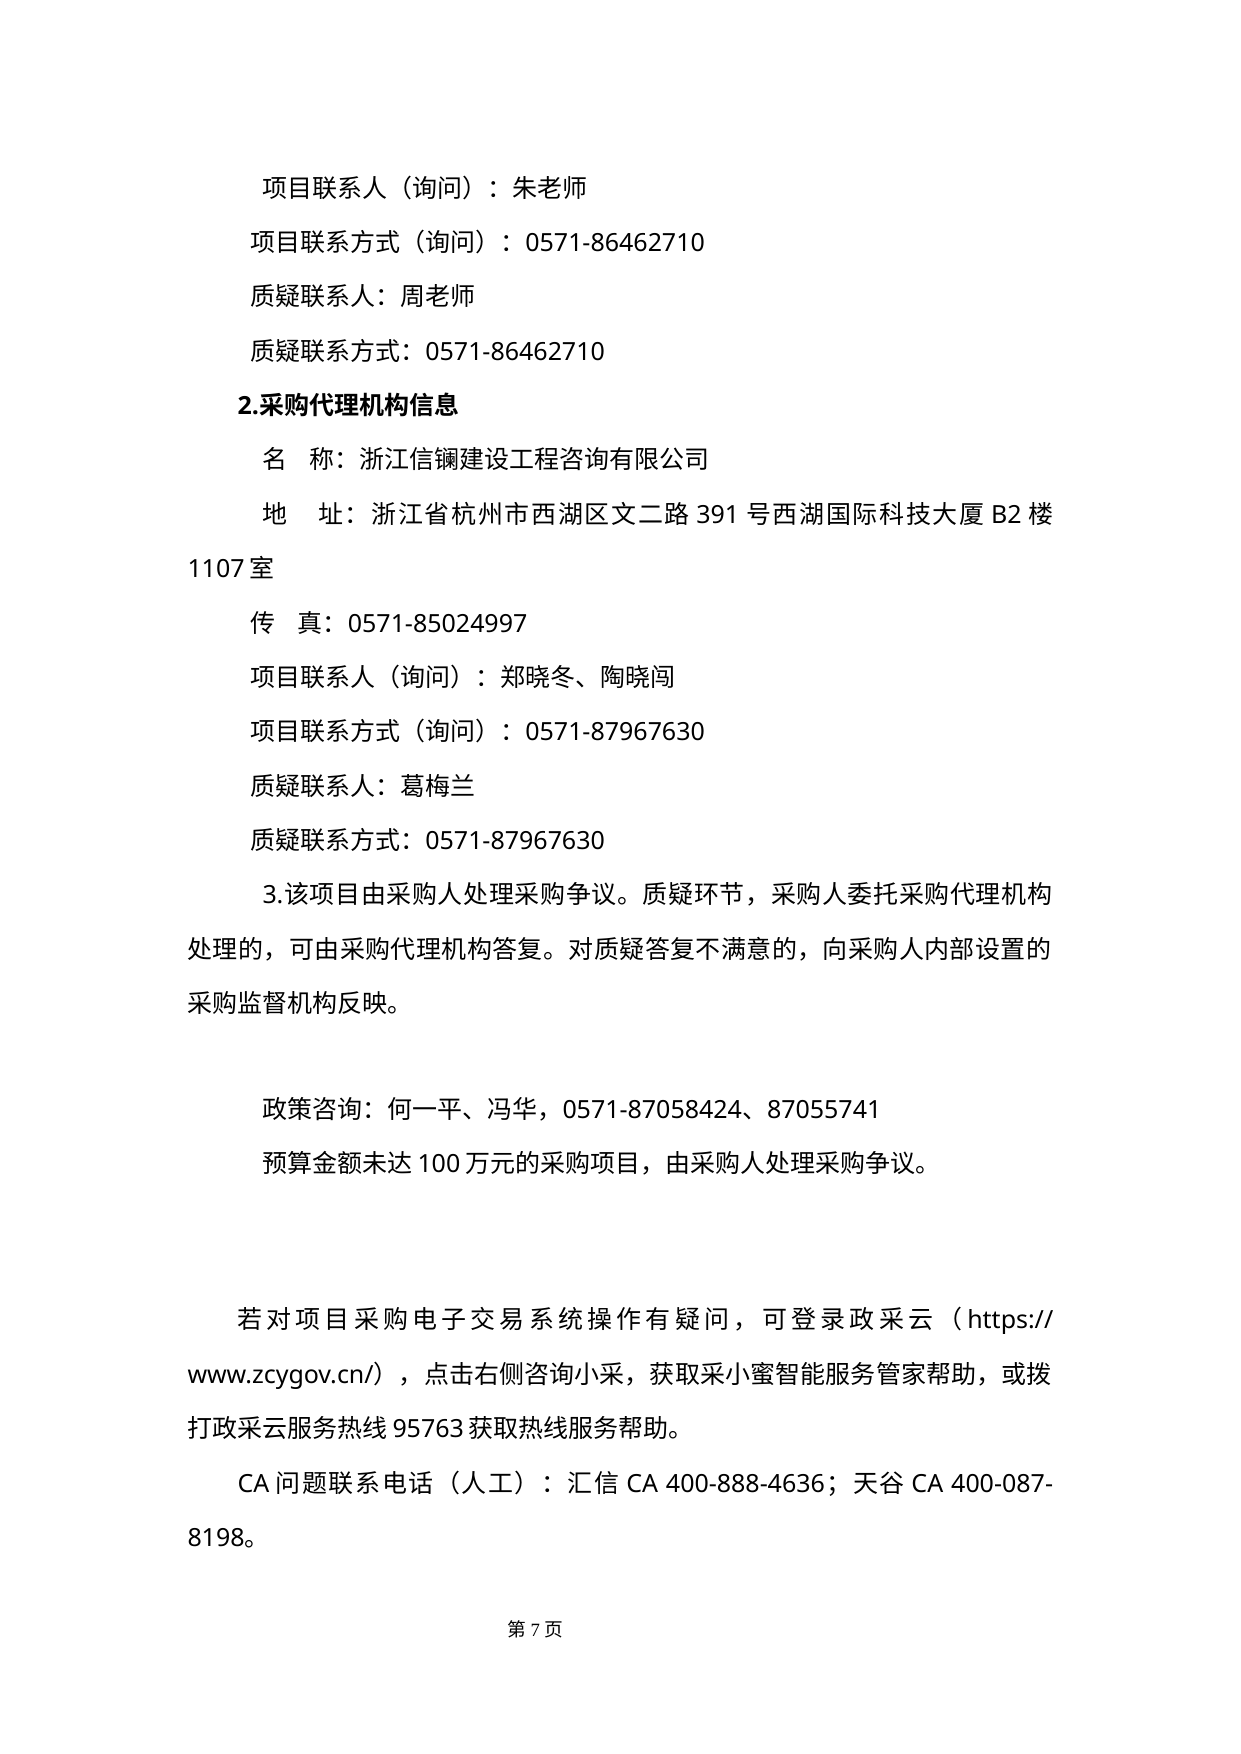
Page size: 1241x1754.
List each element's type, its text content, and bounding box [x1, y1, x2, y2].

text CA问题联系电话（人工）：汇信CA 400-888-4636；天谷CA 400-087-8198。 [187, 1463, 1053, 1554]
text 质疑联系人：周老师 [187, 277, 1053, 313]
text 质疑联系方式：0571-87967630 [187, 821, 1053, 857]
text 项目联系方式（询问）：0571-87967630 [187, 712, 1053, 748]
text 项目联系人（询问）：郑晓冬、陶晓闯 [187, 657, 1053, 694]
text 3.该项目由采购人处理采购争议。质疑环节，采购人委托采购代理机构处理的，可由采购代理机构答复。对质疑答复不满意的，向采购人内部设置的采购监督机构反映。 [187, 875, 1053, 1020]
text 项目联系方式（询问）：0571-86462710 [187, 222, 1053, 259]
text 预算金额未达100万元的采购项目，由采购人处理采购争议。 [187, 1143, 1053, 1180]
text 质疑联系方式：0571-86462710 [187, 331, 1053, 367]
text 名 称：浙江信镧建设工程咨询有限公司 [187, 440, 1053, 476]
text 传 真：0571-85024997 [187, 603, 1053, 639]
text 政策咨询：何一平、冯华，0571-87058424、87055741 [187, 1089, 1053, 1125]
text 质疑联系人：葛梅兰 [187, 766, 1053, 802]
text 2.采购代理机构信息 [187, 386, 1053, 422]
text 地 址：浙江省杭州市西湖区文二路391号西湖国际科技大厦B2楼1107室 [187, 494, 1053, 585]
text 若对项目采购电子交易系统操作有疑问，可登录政采云（https://www.zcygov.cn/），点击右侧咨询小采，获取采小蜜智能服务管家帮助，或拨打政采云服务热线95763获取热线服务帮助。 [187, 1300, 1053, 1445]
text 项目联系人（询问）：朱老师 [187, 168, 1053, 204]
